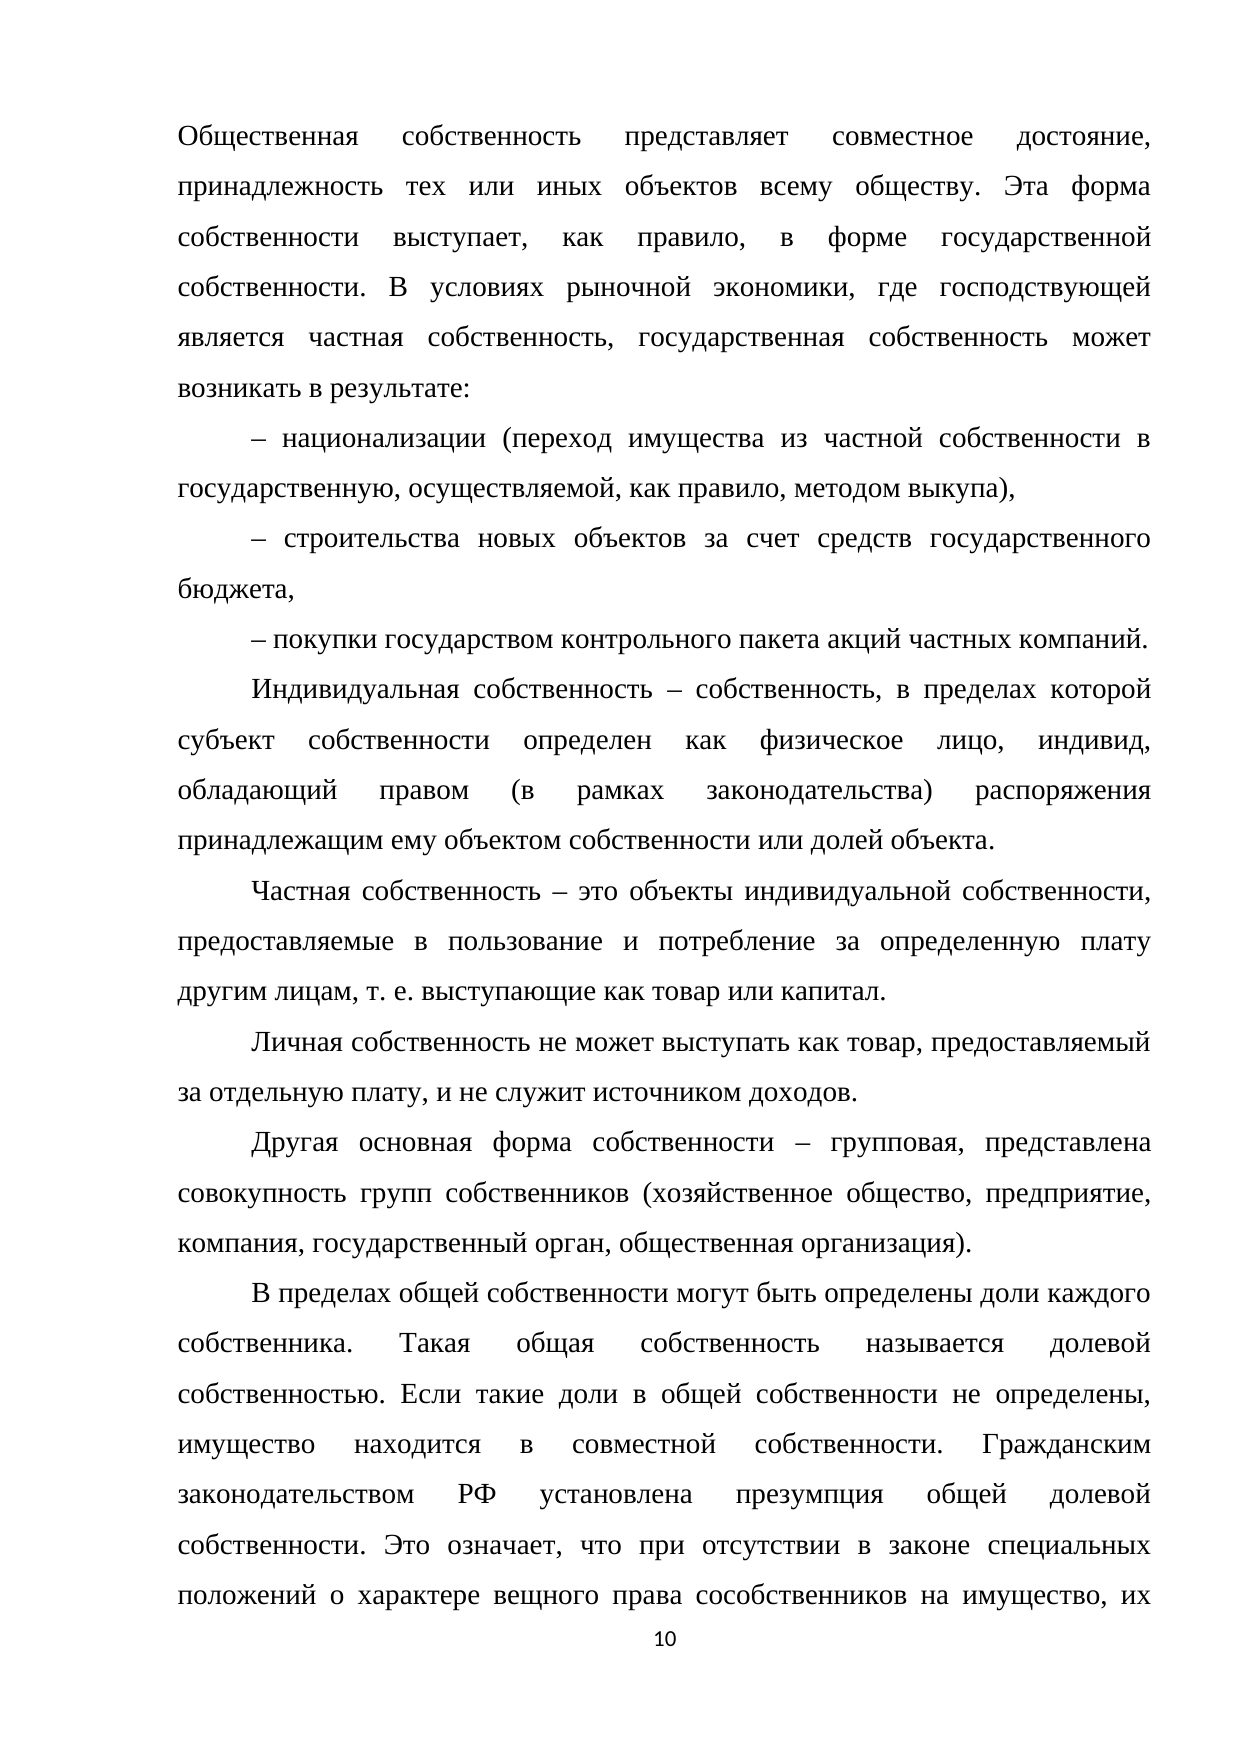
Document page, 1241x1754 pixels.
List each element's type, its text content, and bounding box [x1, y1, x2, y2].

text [177, 118, 1152, 403]
list ‒ строительства новых объектов за счет средств государственного бюджета, [177, 521, 1152, 604]
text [177, 1275, 1152, 1611]
text Частная собственность ‒ это объекты индивидуальной собственности, предоставляемые в пользование и потребление за определенную плату другим лицам, т. е. выступающие как товар или капитал. [177, 873, 1152, 1007]
text Личная собственность не может выступать как товар, предоставляемый за отдельную плату, и не служит источником доходов. [177, 1024, 1152, 1108]
text Индивидуальная собственность ‒ собственность, в пределах которой субъект собственности определен как физическое лицо, индивид, обладающий правом (в рамках законодательства) распоряжения принадлежащим ему объектом собственности или долей объекта. [177, 672, 1152, 856]
list ‒ национализации (переход имущества из частной собственности в государственную, осуществляемой, как правило, методом выкупа), [177, 420, 1152, 504]
list ‒ покупки государством контрольного пакета акций частных компаний. [177, 621, 1152, 655]
text Другая основная форма собственности ‒ групповая, представлена совокупность групп собственников (хозяйственное общество, предприятие, компания, государственный орган, общественная организация). [177, 1124, 1152, 1258]
